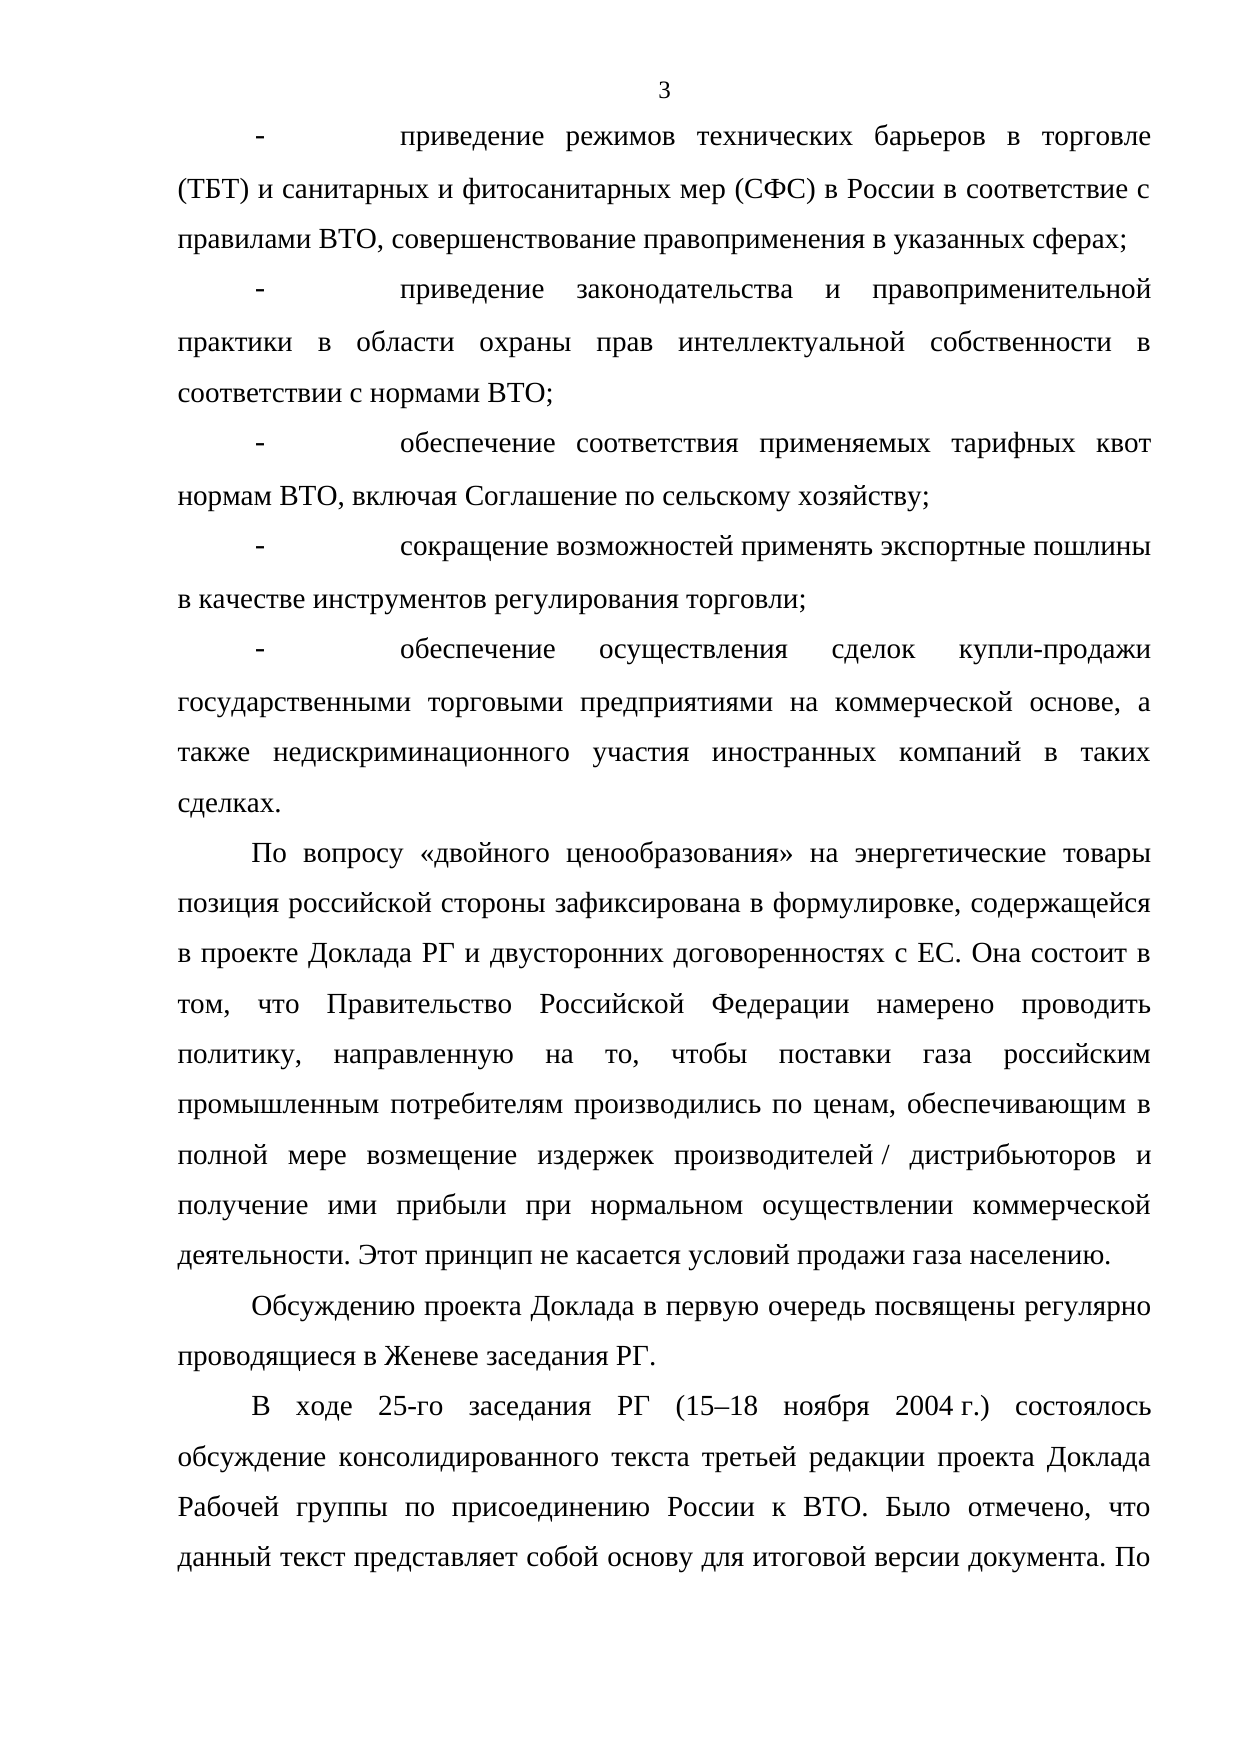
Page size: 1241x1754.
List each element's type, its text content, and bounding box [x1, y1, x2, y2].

text По вопросу «двойного ценообразования» на энергетические товары позиция российской стороны зафиксирована в формулировке, содержащейся в проекте Доклада РГ и двусторонних договоренностях с ЕС. Она состоит в том, что Правительство Российской Федерации намерено проводить политику, направленную на то, чтобы поставки газа российским промышленным потребителям производились по ценам, обеспечивающим в полной мере возмещение издержек производителей / дистрибьюторов и получение ими прибыли при нормальном осуществлении коммерческой деятельности. Этот принцип не касается условий продажи газа населению. [177, 835, 1152, 1271]
list сокращение возможностей применять экспортные пошлины в качестве инструментов регулирования торговли; [177, 528, 1152, 614]
text Обсуждению проекта Доклада в первую очередь посвящены регулярно проводящиеся в Женеве заседания РГ. [177, 1288, 1152, 1372]
list обеспечение соответствия применяемых тарифных квот нормам ВТО, включая Соглашение по сельскому хозяйству; [177, 425, 1152, 511]
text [177, 1388, 1152, 1573]
list приведение режимов технических барьеров в торговле (ТБТ) и санитарных и фитосанитарных мер (СФС) в России в соответствие с правилами ВТО, совершенствование правоприменения в указанных сферах; [177, 118, 1152, 255]
list обеспечение осуществления сделок купли-продажи государственными торговыми предприятиями на коммерческой основе, а также недискриминационного участия иностранных компаний в таких сделках. [177, 631, 1152, 818]
list приведение законодательства и правоприменительной практики в области охраны прав интеллектуальной собственности в соответствии с нормами ВТО; [177, 272, 1152, 408]
